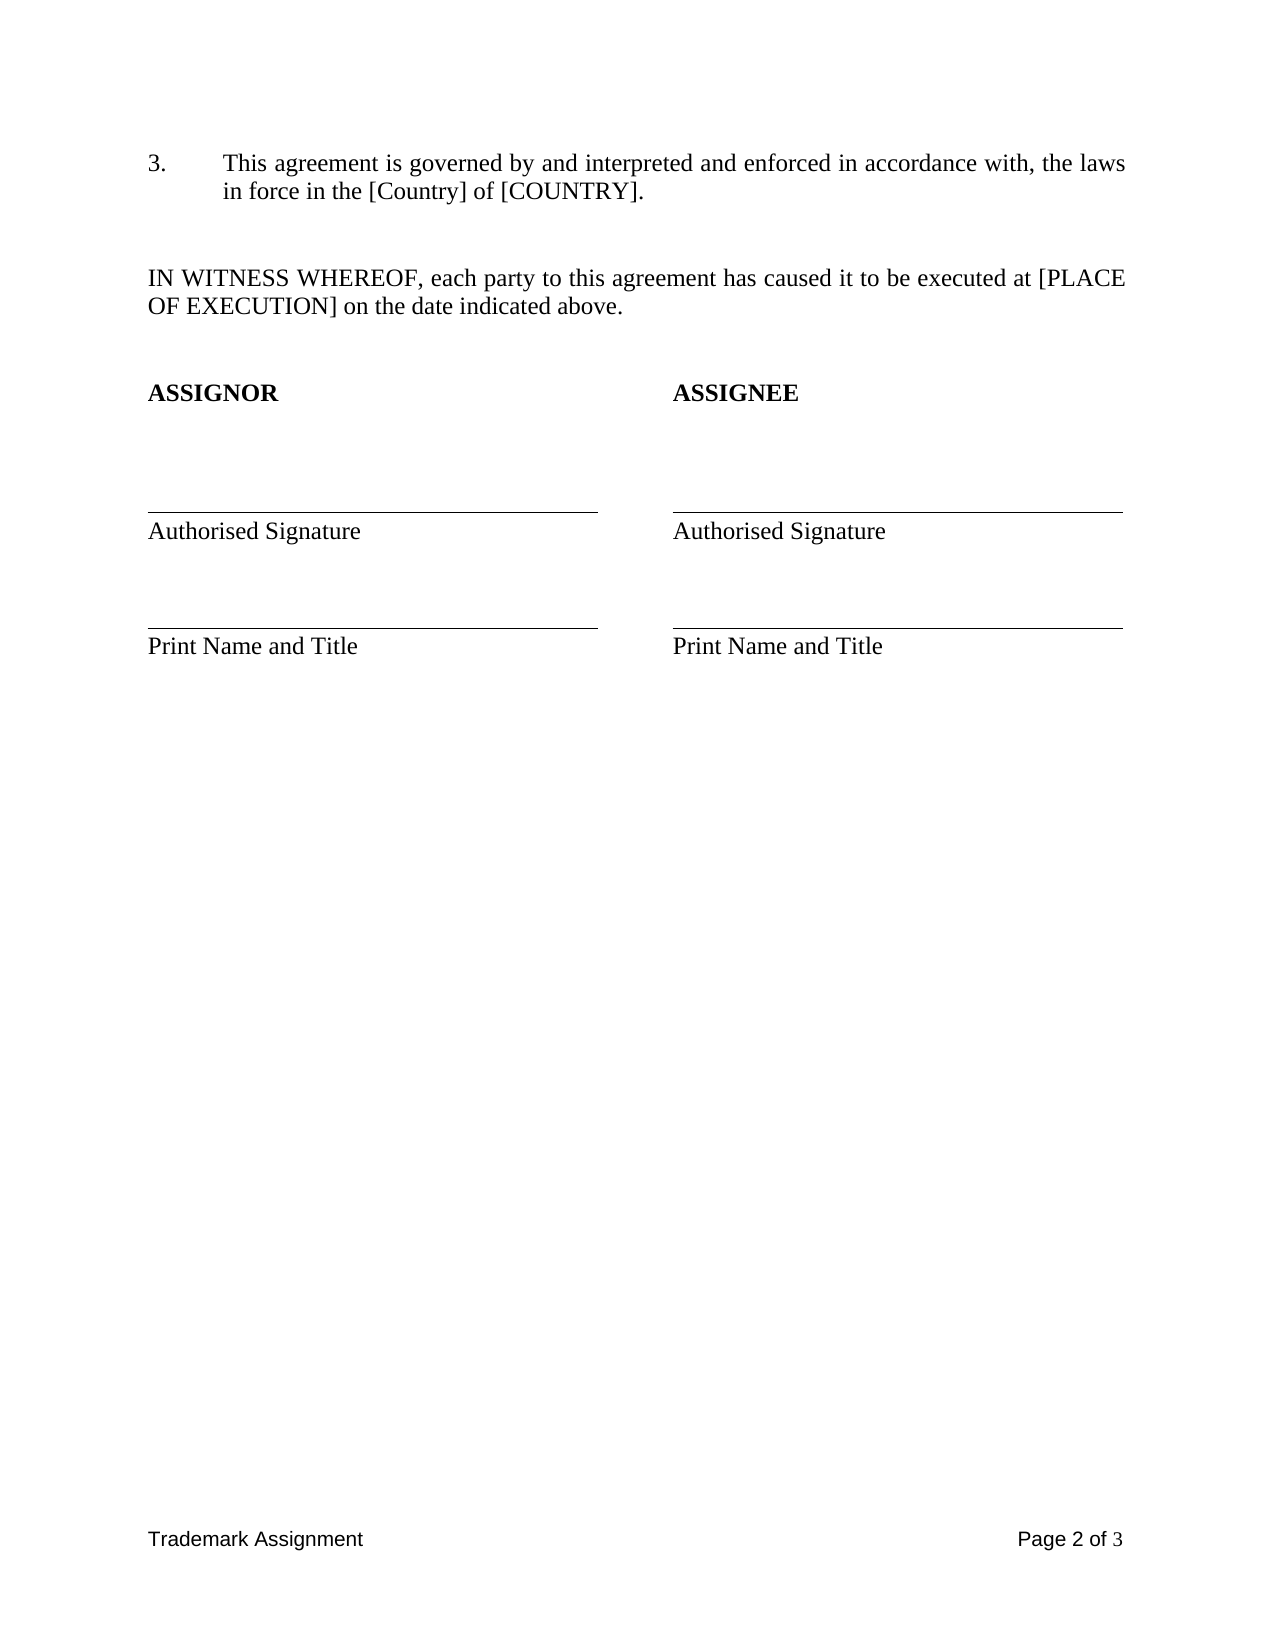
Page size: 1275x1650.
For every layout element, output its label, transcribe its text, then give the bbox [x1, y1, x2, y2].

text Authorised Signature Authorised Signature [148, 516, 1127, 545]
text 3. This agreement is governed by and interpreted and enforced in accordance with, the laws in force in the [Country] of [COUNTRY]. [148, 148, 1127, 205]
subtitle ASSIGNOR ASSIGNEE [148, 378, 1127, 406]
text IN WITNESS WHEREOF, each party to this agreement has caused it to be executed at [PLACE OF EXECUTION] on the date indicated above. [148, 263, 1127, 320]
text Print Name and Title Print Name and Title [148, 631, 1127, 660]
